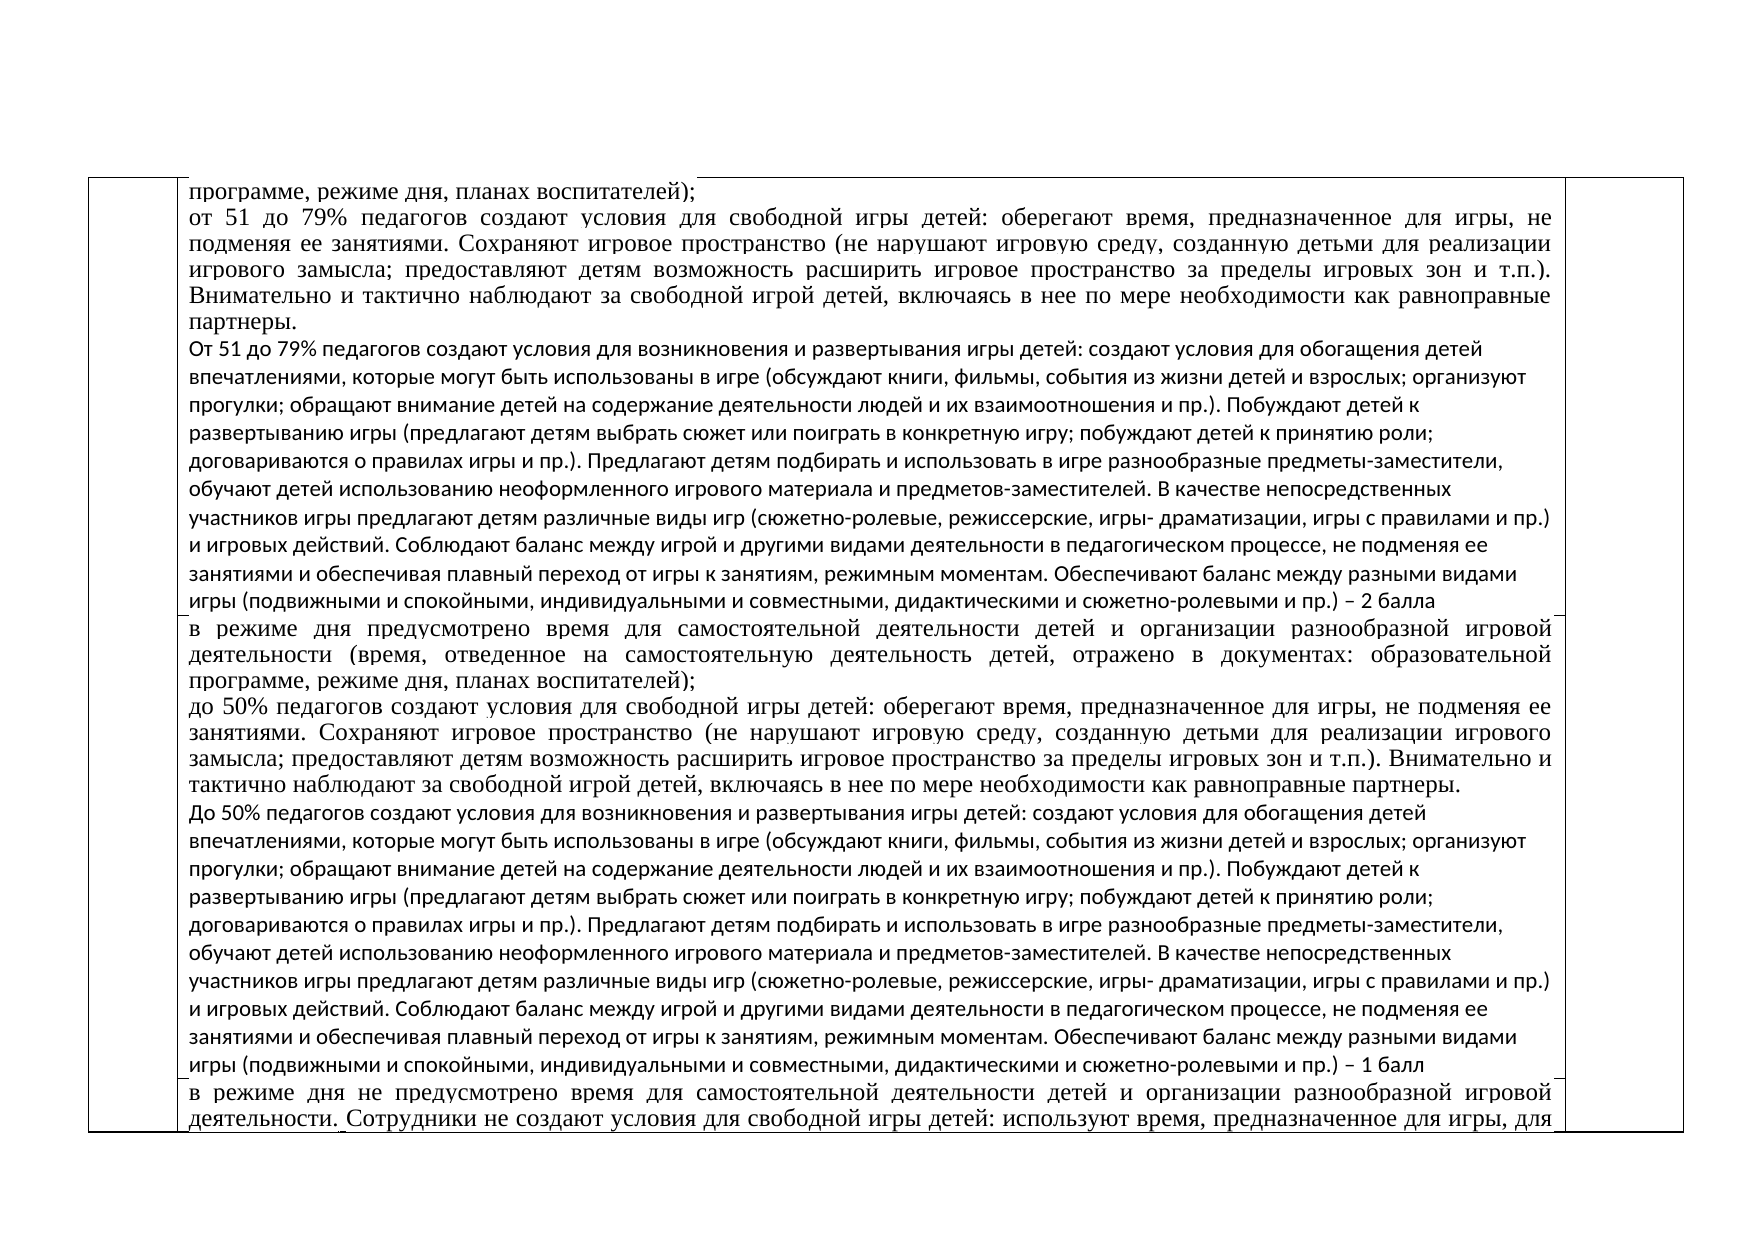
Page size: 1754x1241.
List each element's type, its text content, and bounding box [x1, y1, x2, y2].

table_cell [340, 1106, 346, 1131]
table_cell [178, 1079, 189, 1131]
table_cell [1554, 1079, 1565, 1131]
table_cell в режиме дня предусмотрено время для самостоятельной деятельности детей и организации разнообразной игровой деятельности (время, отведенное на самостоятельную деятельность детей, отражено в документах: образовательной программе, режиме дня, планах воспитателей); до 50% педагогов создают условия для свободной игры детей: оберегают время, предназначенное для игры, не подменяя ее занятиями. Сохраняют игровое пространство (не нарушают игровую среду, созданную детьми для реализации игрового замысла; предоставляют детям возможность расширить игровое пространство за пределы игровых зон и т.п.). Внимательно и тактично наблюдают за свободной игрой детей, включаясь в нее по мере необходимости как равноправные партнеры. До 50% педагогов создают условия для возникновения и развертывания игры детей: создают условия для обогащения детей впечатлениями, которые могут быть использованы в игре (обсуждают книги, фильмы, события из жизни детей и взрослых; организуют прогулки; обращают внимание детей на содержание деятельности людей и их взаимоотношения и пр.). Побуждают детей к развертыванию игры (предлагают детям выбрать сюжет или поиграть в конкретную игру; побуждают детей к принятию роли; договариваются о правилах игры и пр.). Предлагают детям подбирать и использовать в игре разнообразные предметы-заместители, обучают детей использованию неоформленного игрового материала и предметов-заместителей. В качестве непосредственных участников игры предлагают детям различные виды игр (сюжетно-ролевые, режиссерские, игры- драматизации, игры с правилами и пр.) и игровых действий. Соблюдают баланс между игрой и другими видами деятельности в педагогическом процессе, не подменяя ее занятиями и обеспечивая плавный переход от игры к занятиям, режимным моментам. Обеспечивают баланс между разными видами игры (подвижными и спокойными, индивидуальными и совместными, дидактическими и сюжетно-ролевыми и пр.) – 1 балл [697, 616, 1565, 1078]
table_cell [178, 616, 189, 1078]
